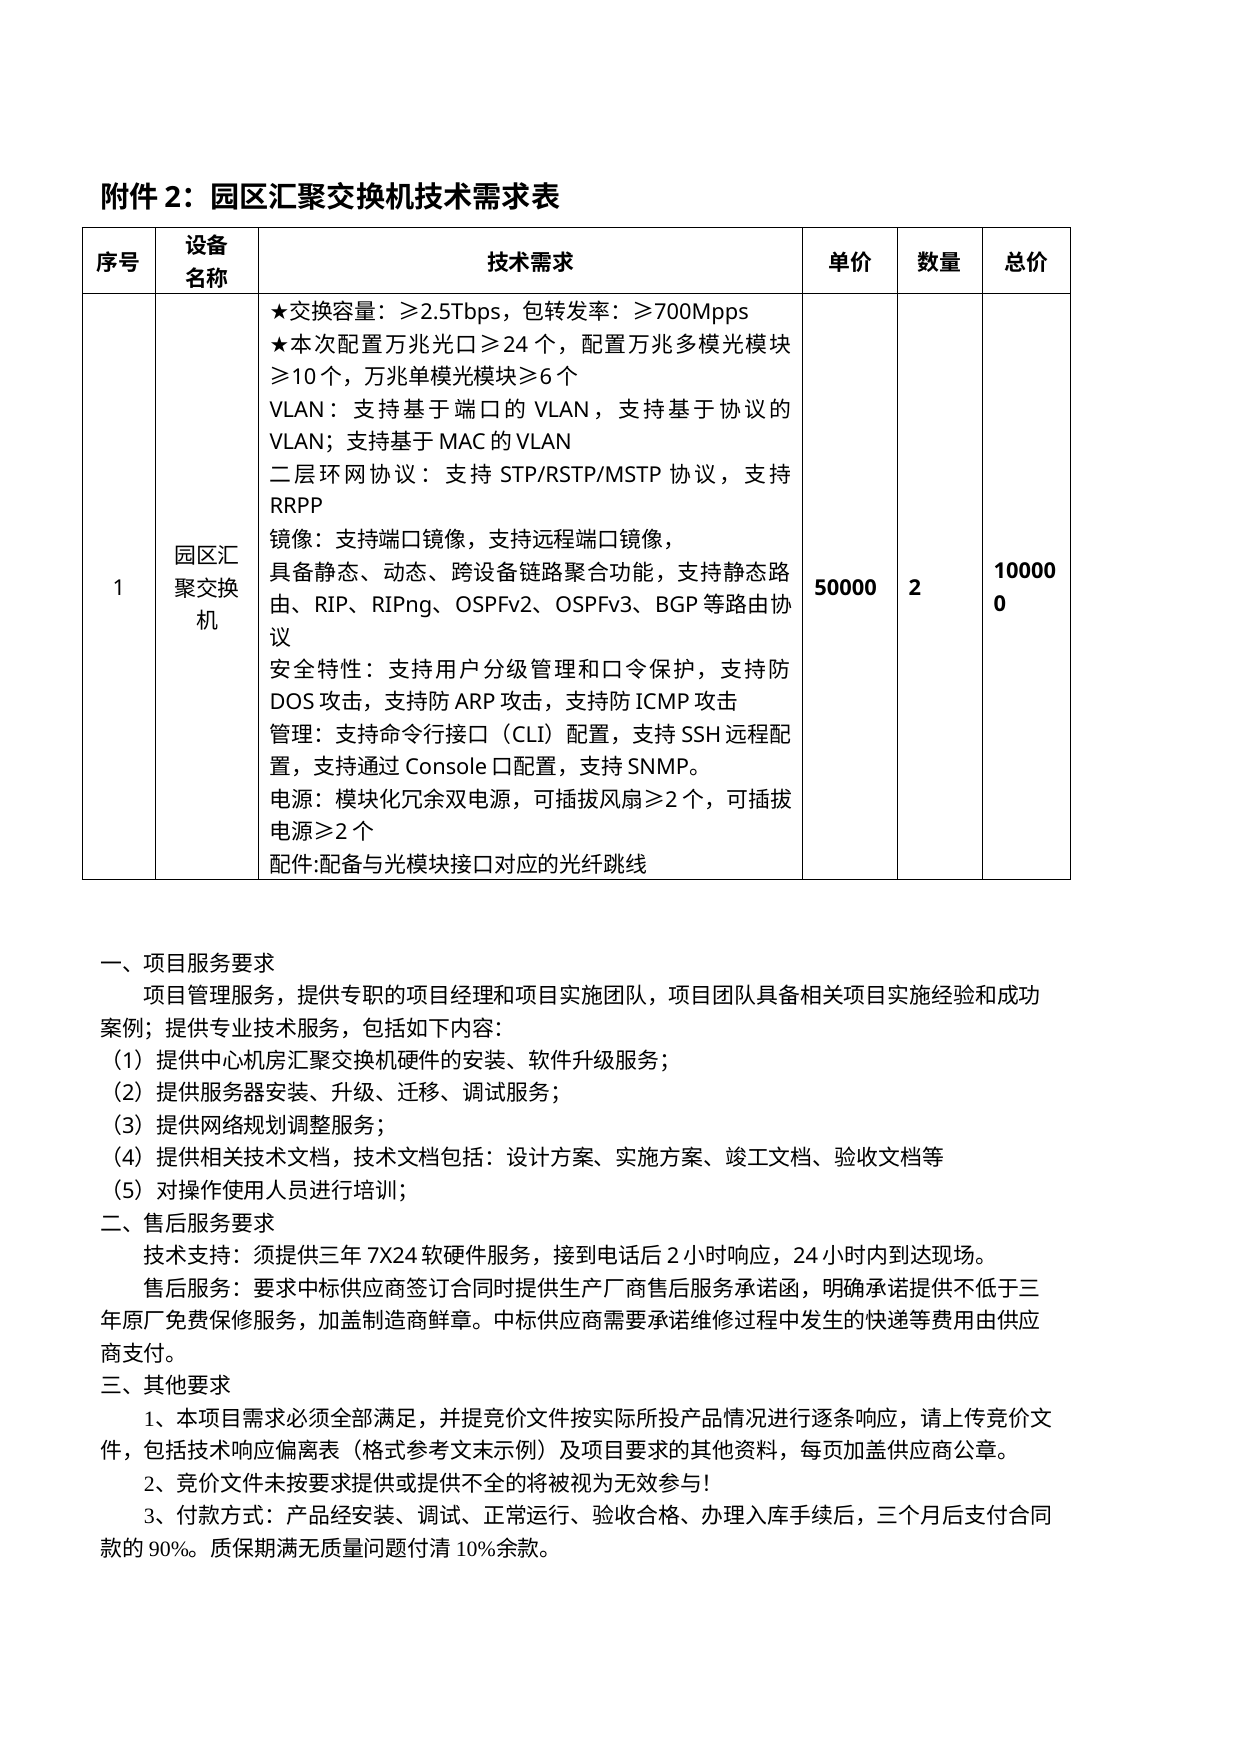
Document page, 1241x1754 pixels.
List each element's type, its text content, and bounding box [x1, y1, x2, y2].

text 技术支持：须提供三年7X24软硬件服务，接到电话后2小时响应，24小时内到达现场。 [100, 1238, 1053, 1270]
text 二、售后服务要求 [100, 1205, 1053, 1238]
table_header 单价 [803, 228, 897, 293]
table_header 总价 [983, 228, 1070, 293]
text 1、本项目需求必须全部满足，并提竞价文件按实际所投产品情况进行逐条响应，请上传竞价文件，包括技术响应偏离表（格式参考文末示例）及项目要求的其他资料，每页加盖供应商公章。 [100, 1400, 1053, 1465]
table_cell 2 [898, 294, 982, 879]
text 3、付款方式：产品经安装、调试、正常运行、验收合格、办理入库手续后，三个月后支付合同款的 90%。质保期满无质量问题付清10%余款。 [100, 1498, 1053, 1563]
text 2、竞价文件未按要求提供或提供不全的将被视为无效参与！ [100, 1465, 1053, 1498]
text 一、项目服务要求 [100, 945, 1053, 978]
table_header 技术需求 [259, 228, 802, 293]
table_cell 100000 [983, 294, 1070, 879]
table_header 数量 [898, 228, 982, 293]
text （5）对操作使用人员进行培训； [100, 1173, 1053, 1205]
table_header 序号 [83, 228, 155, 293]
table_header 设备 名称 [156, 228, 258, 293]
text 项目管理服务，提供专职的项目经理和项目实施团队，项目团队具备相关项目实施经验和成功案例；提供专业技术服务，包括如下内容： （1）提供中心机房汇聚交换机硬件的安装、软件升级服务； （2）提供服务器安装、升级、迁移、调试服务； （3）提供网络规划调整服务； （4）提供相关技术文档，技术文档包括：设计方案、实施方案、竣工文档、验收文档等 [100, 978, 1053, 1173]
table_cell 园区汇聚交换机 [156, 294, 258, 879]
text 三、其他要求 [100, 1368, 1053, 1400]
table_cell 50000 [803, 294, 897, 879]
table_cell 1 [83, 294, 155, 879]
text 附件2：园区汇聚交换机技术需求表 [100, 162, 1053, 227]
text 售后服务：要求中标供应商签订合同时提供生产厂商售后服务承诺函，明确承诺提供不低于三年原厂免费保修服务，加盖制造商鲜章。中标供应商需要承诺维修过程中发生的快递等费用由供应商支付。 [100, 1270, 1053, 1368]
table_cell ★交换容量：≥2.5Tbps，包转发率：≥700Mpps ★本次配置万兆光口≥24个，配置万兆多模光模块≥10个，万兆单模光模块≥6个 VLAN：支持基于端口的VLAN，支持基于协议的VLAN；支持基于MAC的VLAN 二层环网协议：支持STP/RSTP/MSTP协议，支持RRPP 镜像：支持端口镜像，支持远程端口镜像， 具备静态、动态、跨设备链路聚合功能，支持静态路由、RIP、RIPng、OSPFv2、OSPFv3、BGP等路由协议 安全特性：支持用户分级管理和口令保护，支持防DOS攻击，支持防ARP攻击，支持防ICMP攻击 管理：支持命令行接口（CLI）配置，支持SSH远程配置，支持通过Console口配置，支持SNMP。 电源：模块化冗余双电源，可插拔风扇≥2个，可插拔电源≥2个 配件:配备与光模块接口对应的光纤跳线 [259, 294, 802, 879]
